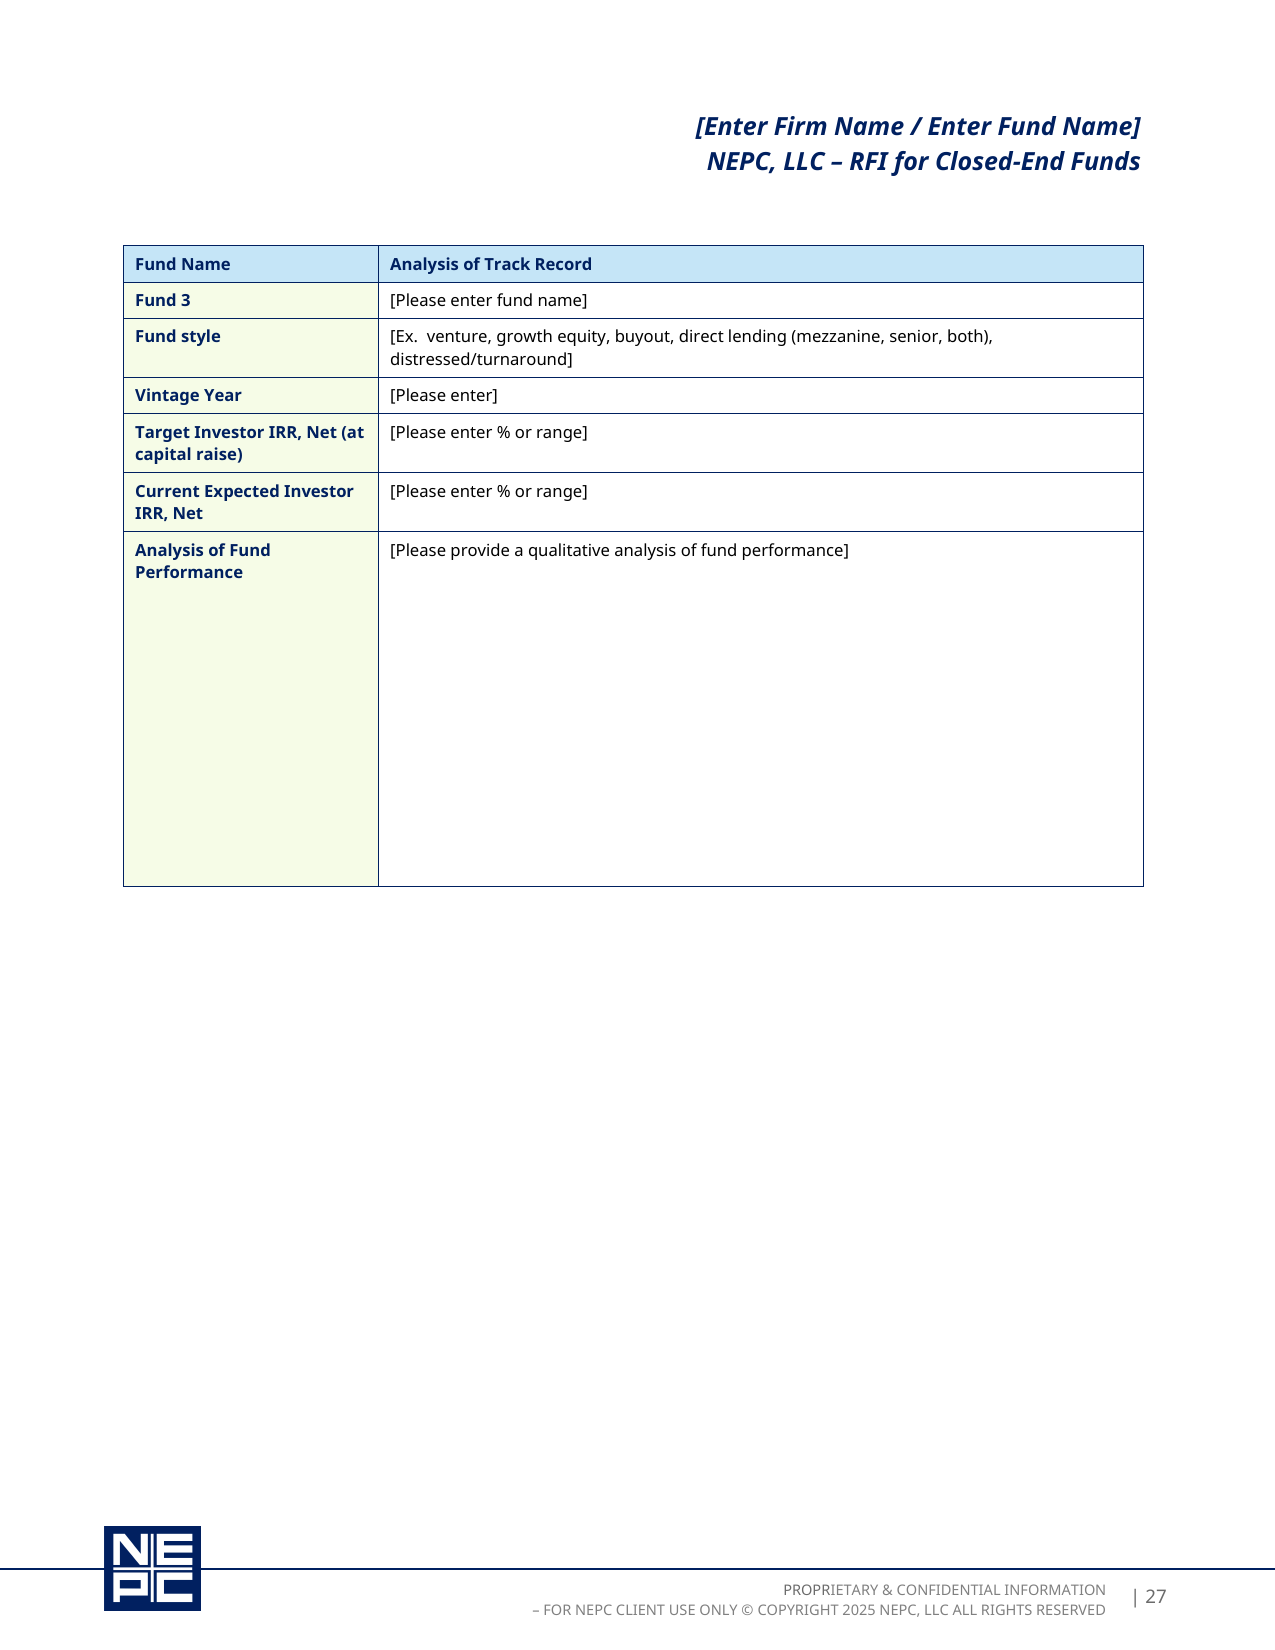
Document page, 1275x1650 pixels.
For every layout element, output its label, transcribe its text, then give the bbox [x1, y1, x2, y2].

table_cell [Please enter % or range] [379, 414, 1143, 472]
table_cell [Please provide a qualitative analysis of fund performance] [379, 532, 1143, 886]
table_header Fund Name [124, 246, 378, 282]
table_cell [Please enter] [379, 378, 1143, 413]
table_cell Analysis of Fund Performance [124, 532, 378, 886]
table_cell Current Expected Investor IRR, Net [124, 473, 378, 531]
table_cell [Please enter % or range] [379, 473, 1143, 531]
table_cell Fund 3 [124, 283, 378, 318]
table_cell Target Investor IRR, Net (at capital raise) [124, 414, 378, 472]
table_cell Vintage Year [124, 378, 378, 413]
table_cell [Please enter fund name] [379, 283, 1143, 318]
table_cell [Ex. venture, growth equity, buyout, direct lending (mezzanine, senior, both), distressed/turnaround] [379, 319, 1143, 377]
table_header Analysis of Track Record [379, 246, 1143, 282]
table_cell Fund style [124, 319, 378, 377]
picture [104, 1526, 201, 1611]
